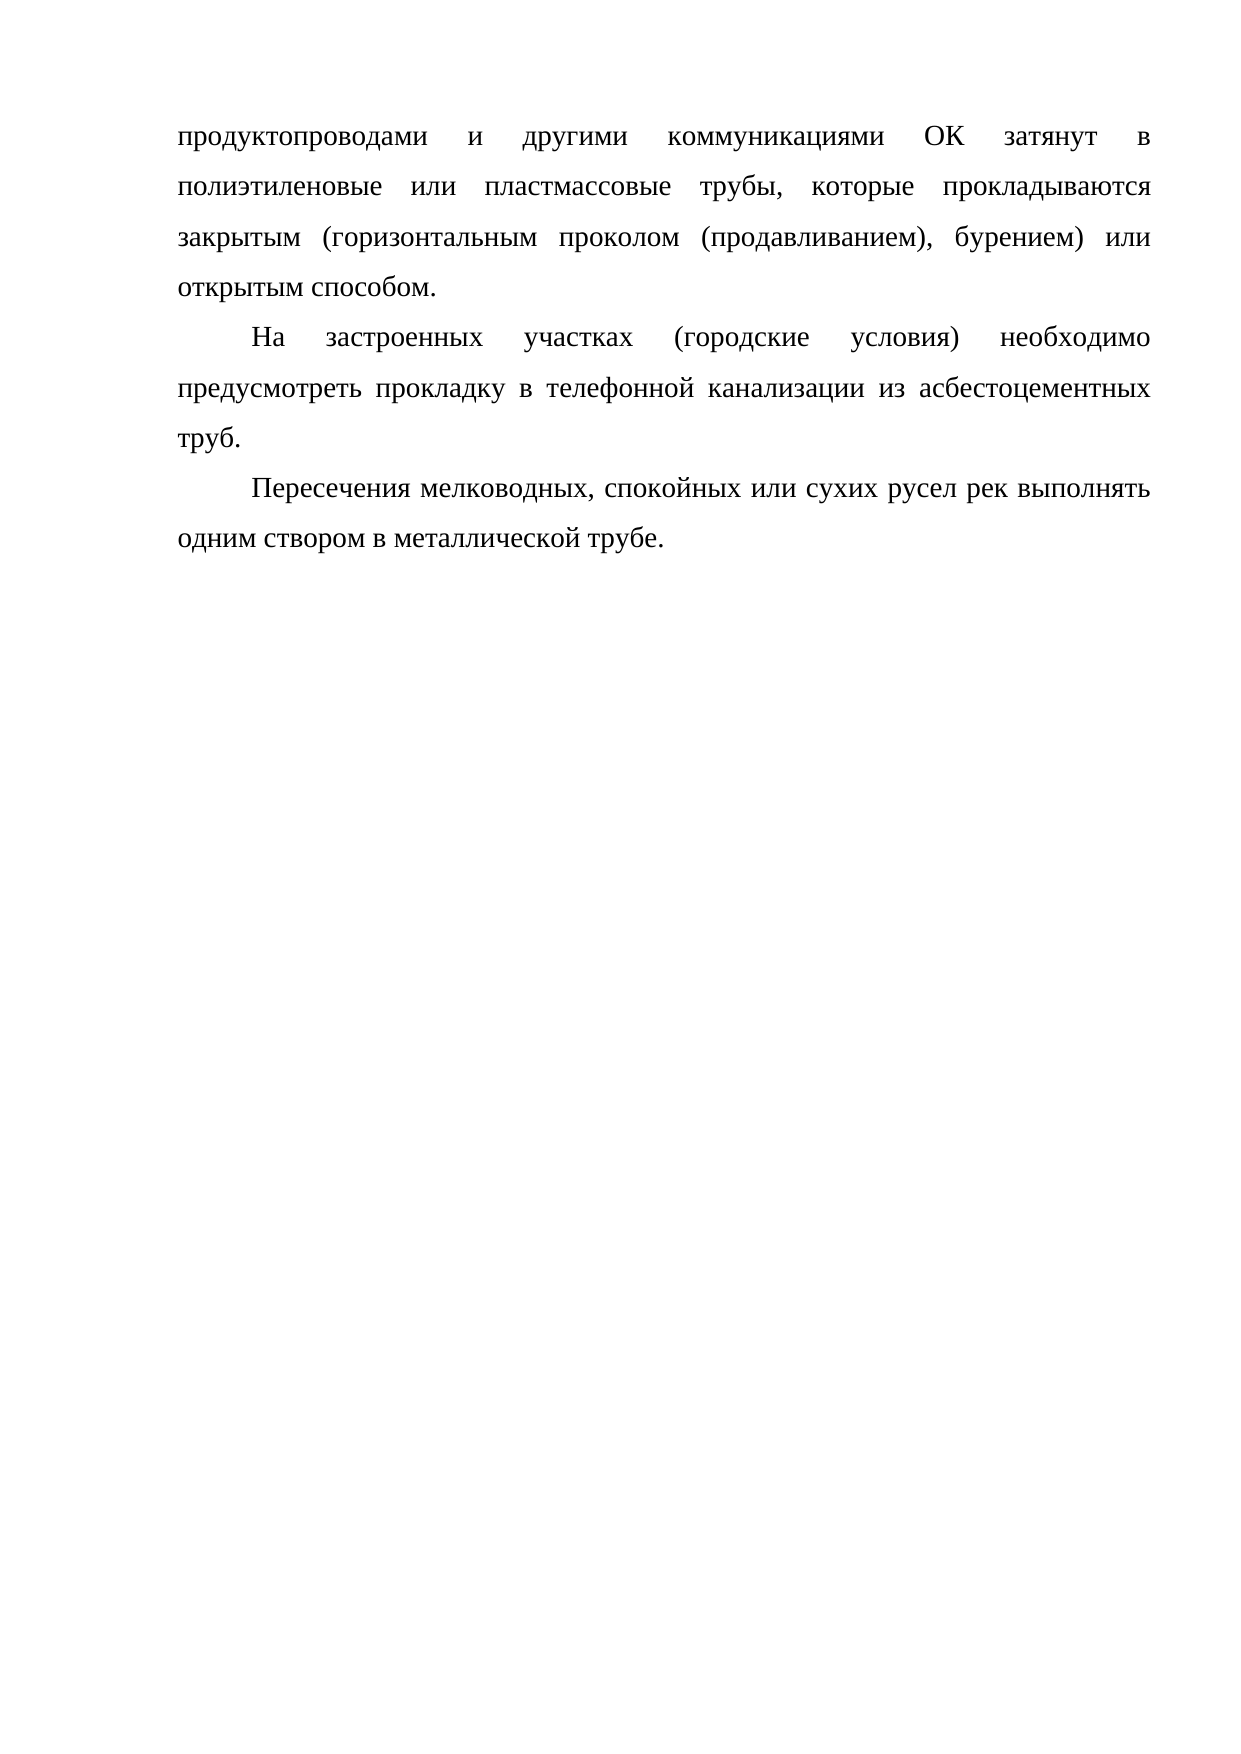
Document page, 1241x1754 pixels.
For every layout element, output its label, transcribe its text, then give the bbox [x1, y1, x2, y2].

text На застроенных участках (городские условия) необходимо предусмотреть прокладку в телефонной канализации из асбестоцементных труб. [177, 319, 1152, 453]
text Пересечения мелководных, спокойных или сухих русел рек выполнять одним створом в металлической трубе. [177, 470, 1152, 554]
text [177, 118, 1152, 303]
